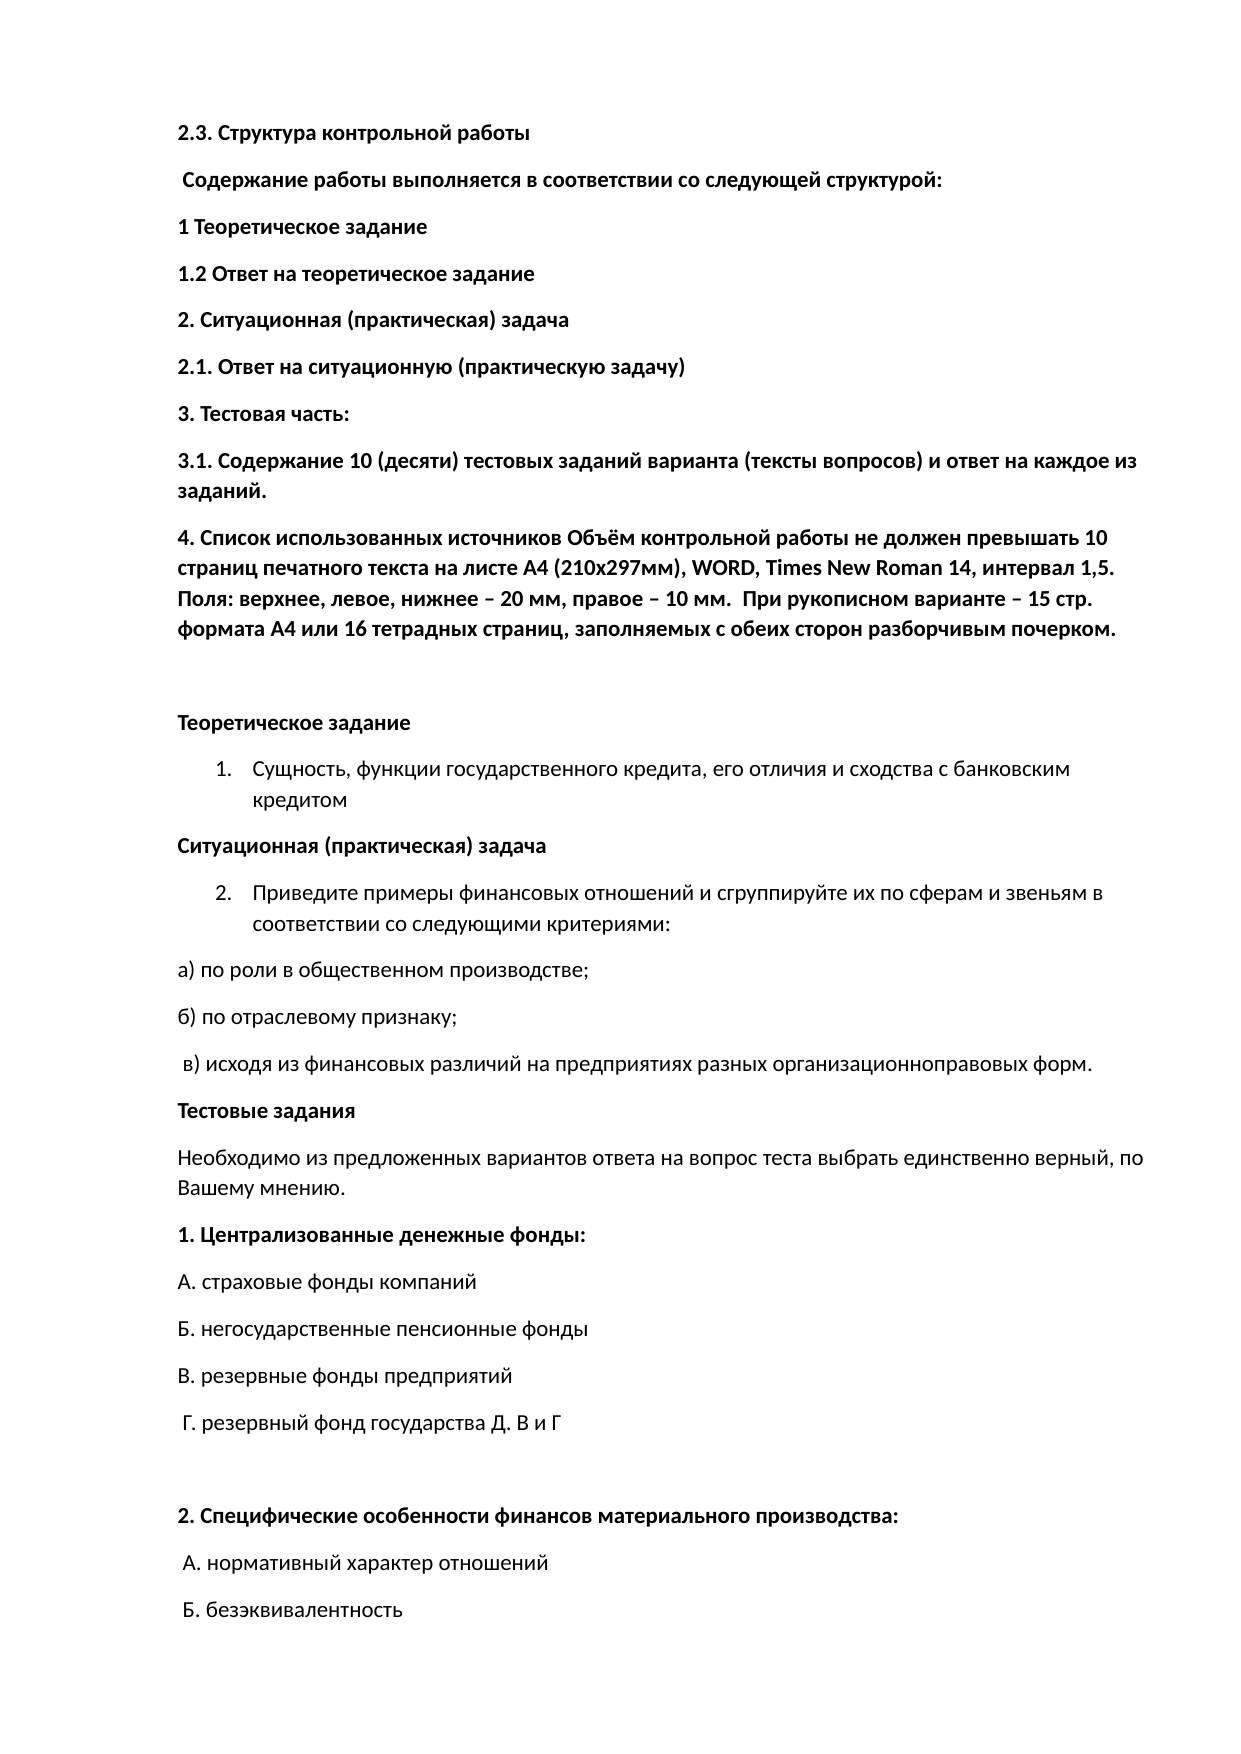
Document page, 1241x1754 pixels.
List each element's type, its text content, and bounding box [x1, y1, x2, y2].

text 3.1. Содержание 10 (десяти) тестовых заданий варианта (тексты вопросов) и ответ на каждое из заданий. [177, 446, 1152, 504]
list Приведите примеры финансовых отношений и сгруппируйте их по сферам и звеньям в соответствии со следующими критериями: [215, 878, 1152, 937]
text 1 Теоретическое задание [177, 212, 1152, 240]
text Необходимо из предложенных вариантов ответа на вопрос теста выбрать единственно верный, по Вашему мнению. [177, 1143, 1152, 1201]
text В. резервные фонды предприятий [177, 1361, 1152, 1389]
text Б. безэквивалентность [177, 1595, 1152, 1623]
list Сущность, функции государственного кредита, его отличия и сходства с банковским кредитом [215, 754, 1152, 813]
text Тестовые задания [177, 1096, 1152, 1124]
text в) исходя из финансовых различий на предприятиях разных организационноправовых форм. [177, 1049, 1152, 1077]
text Ситуационная (практическая) задача [177, 832, 1152, 860]
text А. страховые фонды компаний [177, 1267, 1152, 1295]
text 2. Специфические особенности финансов материального производства: [177, 1501, 1152, 1529]
text Б. негосударственные пенсионные фонды [177, 1314, 1152, 1342]
text 2.3. Структура контрольной работы [177, 118, 1152, 146]
text 2.1. Ответ на ситуационную (практическую задачу) [177, 352, 1152, 381]
text Содержание работы выполняется в соответствии со следующей структурой: [177, 165, 1152, 193]
text а) по роли в общественном производстве; [177, 956, 1152, 984]
text Теоретическое задание [177, 708, 1152, 736]
text А. нормативный характер отношений [177, 1548, 1152, 1576]
text 3. Тестовая часть: [177, 399, 1152, 427]
text Г. резервный фонд государства Д. В и Г [177, 1408, 1152, 1436]
text 2. Ситуационная (практическая) задача [177, 306, 1152, 334]
text 1.2 Ответ на теоретическое задание [177, 259, 1152, 287]
text б) по отраслевому признаку; [177, 1002, 1152, 1031]
text 4. Список использованных источников Объём контрольной работы не должен превышать 10 страниц печатного текста на листе А4 (210х297мм), WORD, Times New Roman 14, интервал 1,5. Поля: верхнее, левое, нижнее – 20 мм, правое – 10 мм. При рукописном варианте – 15 стр. формата А4 или 16 тетрадных страниц, заполняемых с обеих сторон разборчивым почерком. [177, 523, 1152, 642]
text 1. Централизованные денежные фонды: [177, 1220, 1152, 1248]
